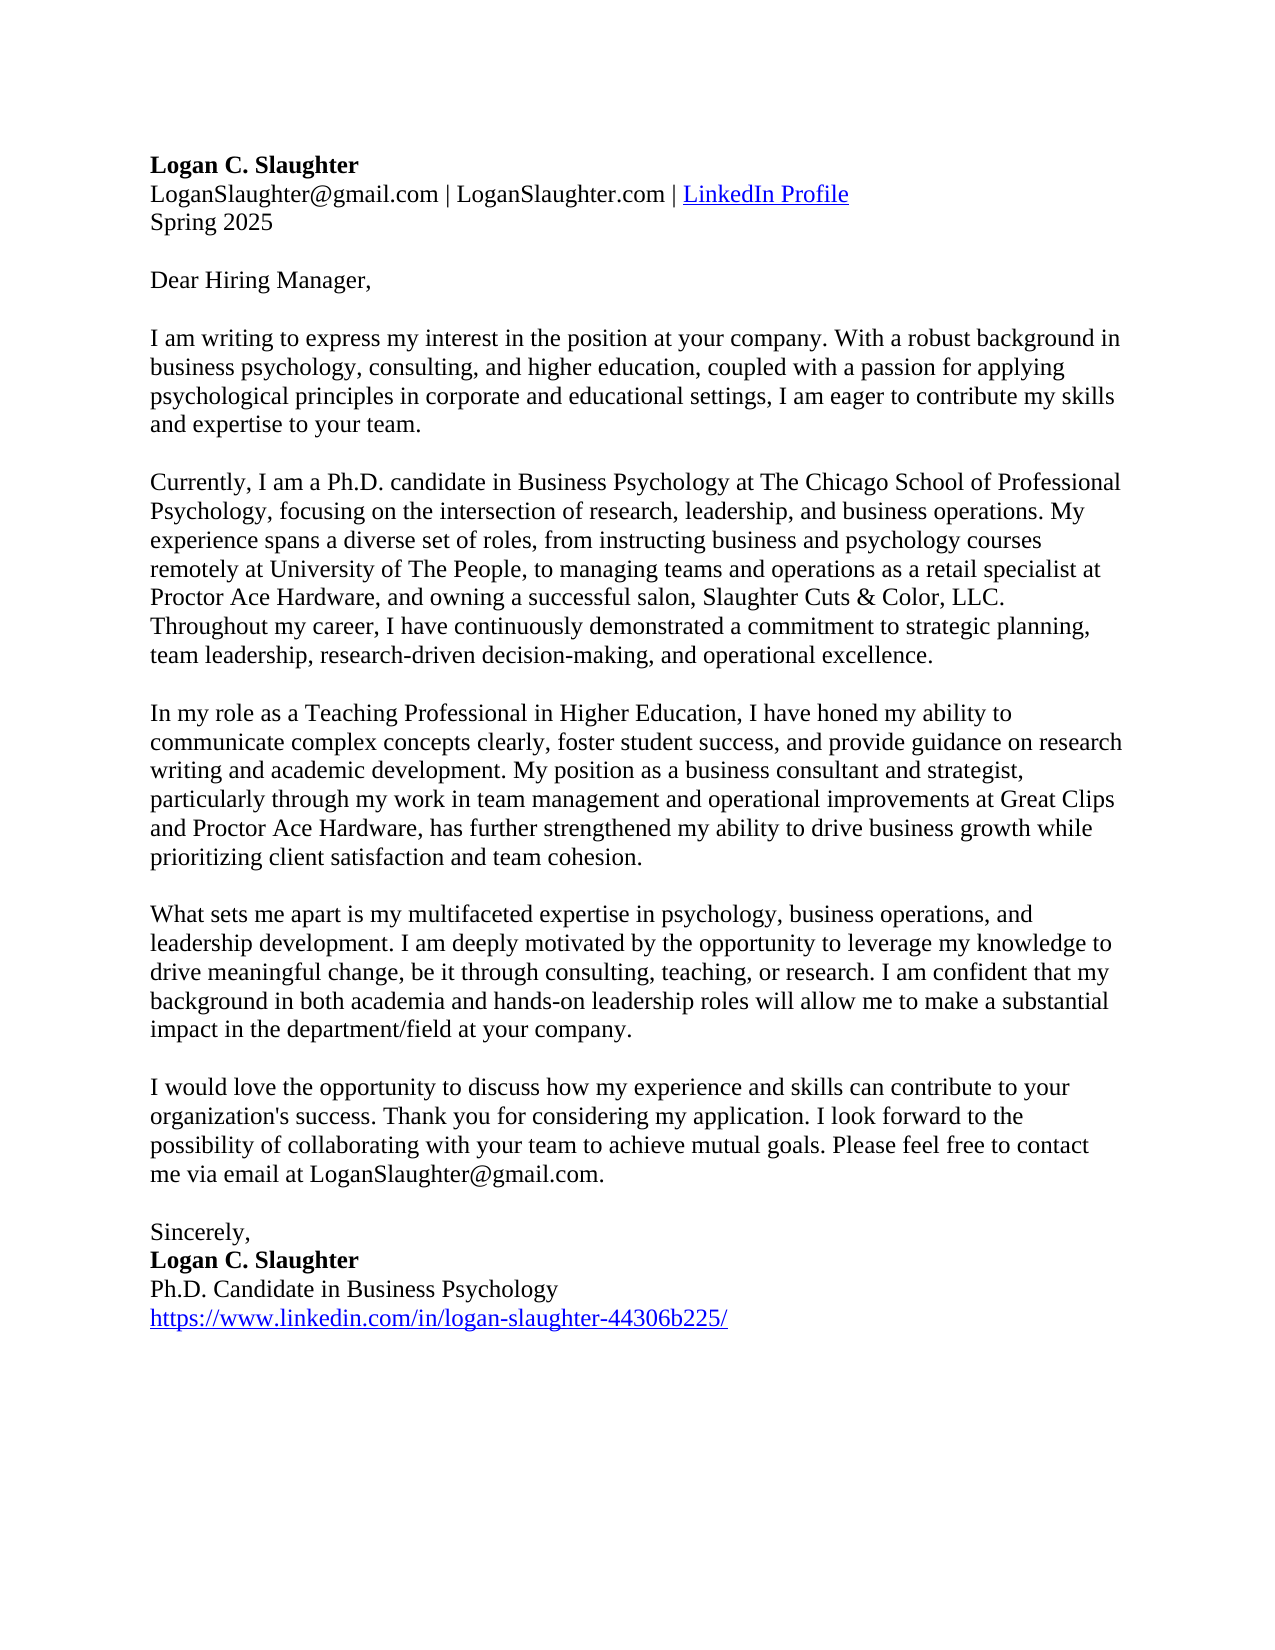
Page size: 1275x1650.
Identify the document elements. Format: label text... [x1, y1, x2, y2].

text I would love the opportunity to discuss how my experience and skills can contribute to your organization's success. Thank you for considering my application. I look forward to the possibility of collaborating with your team to achieve mutual goals. Please feel free to contact me via email at LoganSlaughter@gmail.com. [150, 1072, 1125, 1187]
text Dear Hiring Manager, [150, 265, 1125, 294]
text Currently, I am a Ph.D. candidate in Business Psychology at The Chicago School of Professional Psychology, focusing on the intersection of research, leadership, and business operations. My experience spans a diverse set of roles, from instructing business and psychology courses remotely at University of The People, to managing teams and operations as a retail specialist at Proctor Ace Hardware, and owning a successful salon, Slaughter Cuts & Color, LLC. Throughout my career, I have continuously demonstrated a commitment to strategic planning, team leadership, research-driven decision-making, and operational excellence. [150, 467, 1125, 669]
text Logan C. Slaughter LoganSlaughter@gmail.com | LoganSlaughter.com | LinkedIn Profile Spring 2025 [150, 150, 1125, 236]
text In my role as a Teaching Professional in Higher Education, I have honed my ability to communicate complex concepts clearly, foster student success, and provide guidance on research writing and academic development. My position as a business consultant and strategist, particularly through my work in team management and operational improvements at Great Clips and Proctor Ace Hardware, has further strengthened my ability to drive business growth while prioritizing client satisfaction and team cohesion. [150, 698, 1125, 870]
text I am writing to express my interest in the position at your company. With a robust background in business psychology, consulting, and higher education, coupled with a passion for applying psychological principles in corporate and educational settings, I am eager to contribute my skills and expertise to your team. [150, 323, 1125, 438]
text Sincerely, Logan C. Slaughter Ph.D. Candidate in Business Psychology https://www.linkedin.com/in/logan-slaughter-44306b225/ [150, 1217, 1125, 1332]
text What sets me apart is my multifaceted expertise in psychology, business operations, and leadership development. I am deeply motivated by the opportunity to leverage my knowledge to drive meaningful change, be it through consulting, teaching, or research. I am confident that my background in both academia and hands-on leadership roles will allow me to make a substantial impact in the department/field at your company. [150, 899, 1125, 1043]
